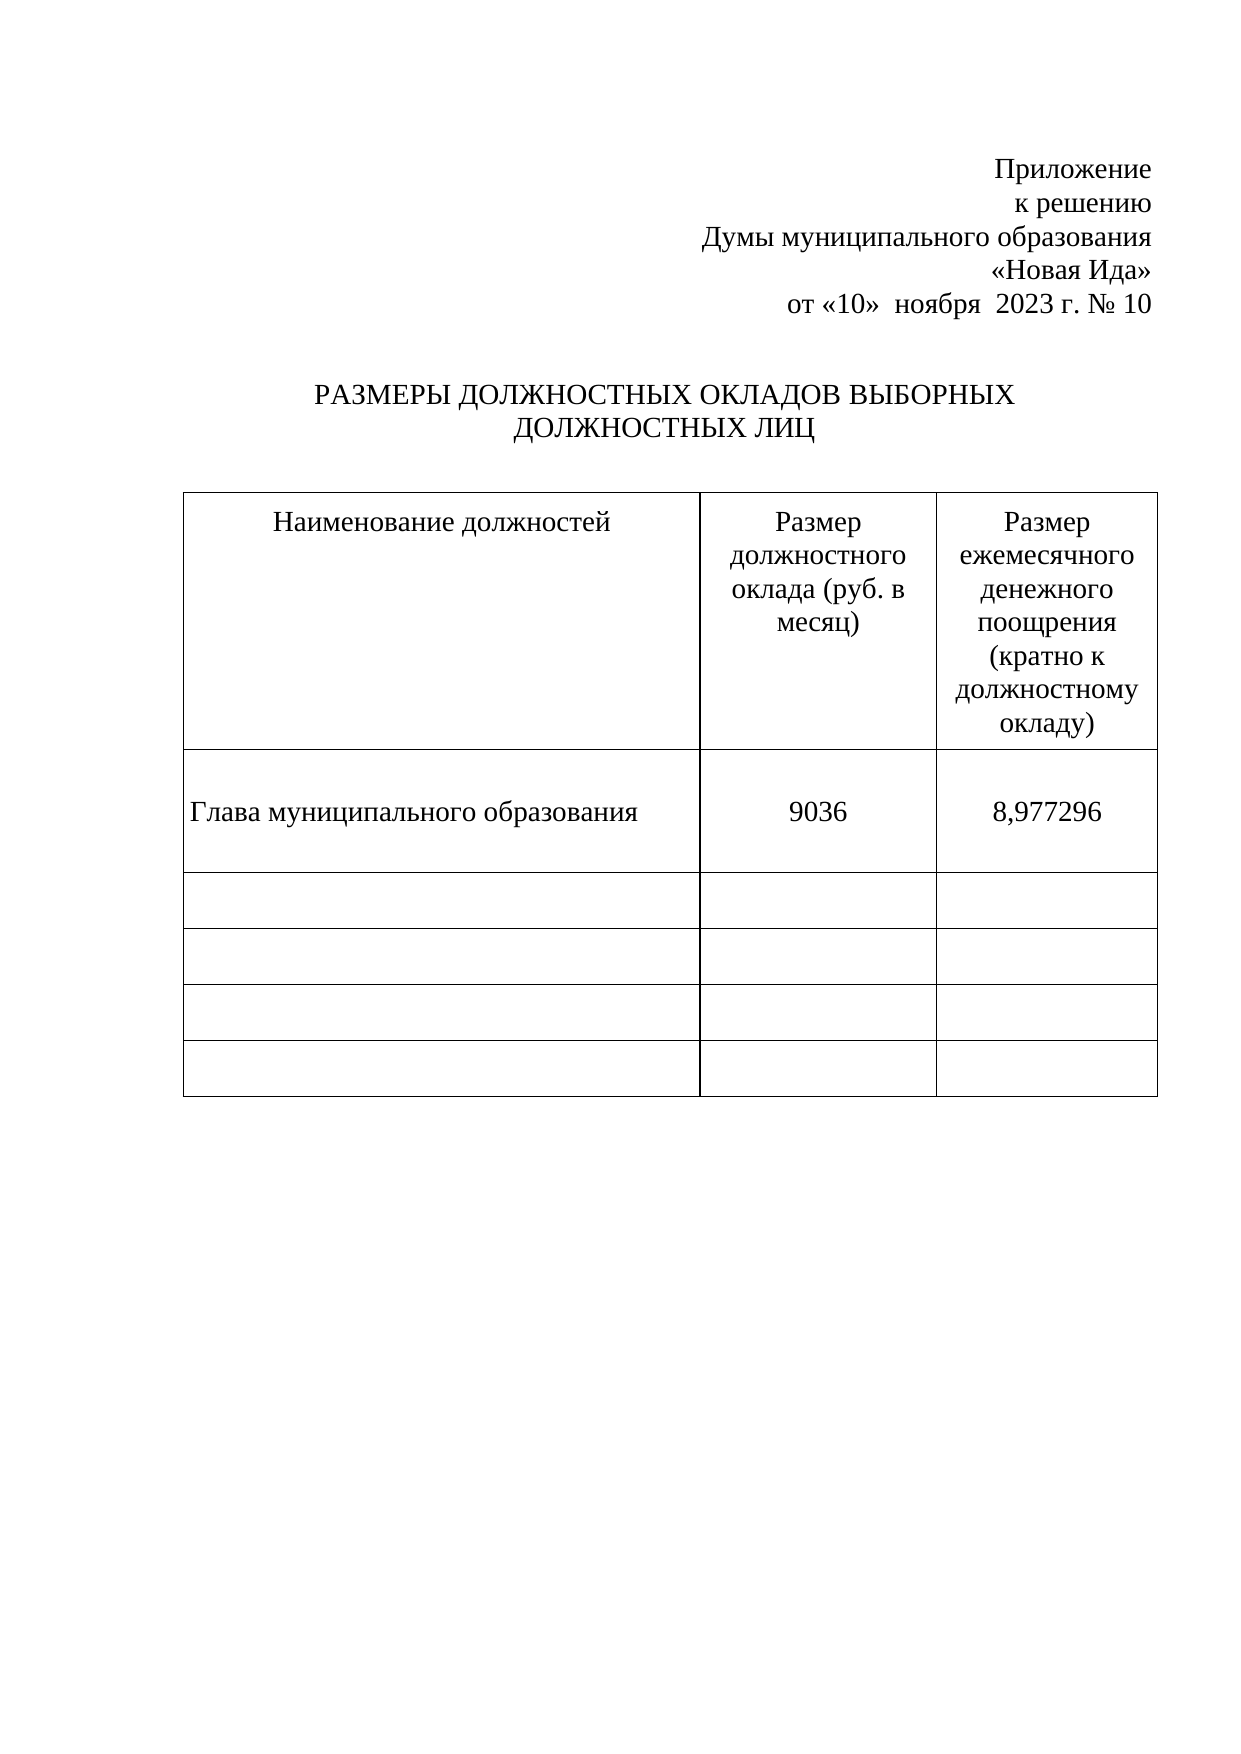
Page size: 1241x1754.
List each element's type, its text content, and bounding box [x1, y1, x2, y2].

table_cell [937, 1041, 1157, 1096]
table_cell [184, 929, 699, 984]
text ДОЛЖНОСТНЫХ ЛИЦ [177, 411, 1152, 444]
table_header Наименование должностей [184, 493, 699, 749]
table_cell [937, 873, 1157, 928]
table_cell [937, 985, 1157, 1040]
table_cell [701, 873, 936, 928]
text Приложение [177, 152, 1152, 185]
table_cell Глава муниципального образования [184, 750, 699, 872]
table_cell [184, 873, 699, 928]
table_cell [937, 929, 1157, 984]
table_cell 8,977296 [937, 750, 1157, 872]
text к решению [177, 185, 1152, 219]
text Думы муниципального образования [177, 219, 1152, 252]
text от «10» ноября 2023 г. № 10 [177, 286, 1152, 319]
table_cell [701, 985, 936, 1040]
table_header Размер ежемесячного денежного поощрения (кратно к должностному окладу) [937, 493, 1157, 749]
table_cell [701, 1041, 936, 1096]
table_cell 9036 [701, 750, 936, 872]
table_cell [184, 985, 699, 1040]
table_cell [184, 1041, 699, 1096]
table_cell [701, 929, 936, 984]
text РАЗМЕРЫ ДОЛЖНОСТНЫХ ОКЛАДОВ ВЫБОРНЫХ [177, 377, 1152, 411]
text «Новая Ида» [177, 252, 1152, 286]
table_header Размер должностного оклада (руб. в месяц) [701, 493, 936, 749]
